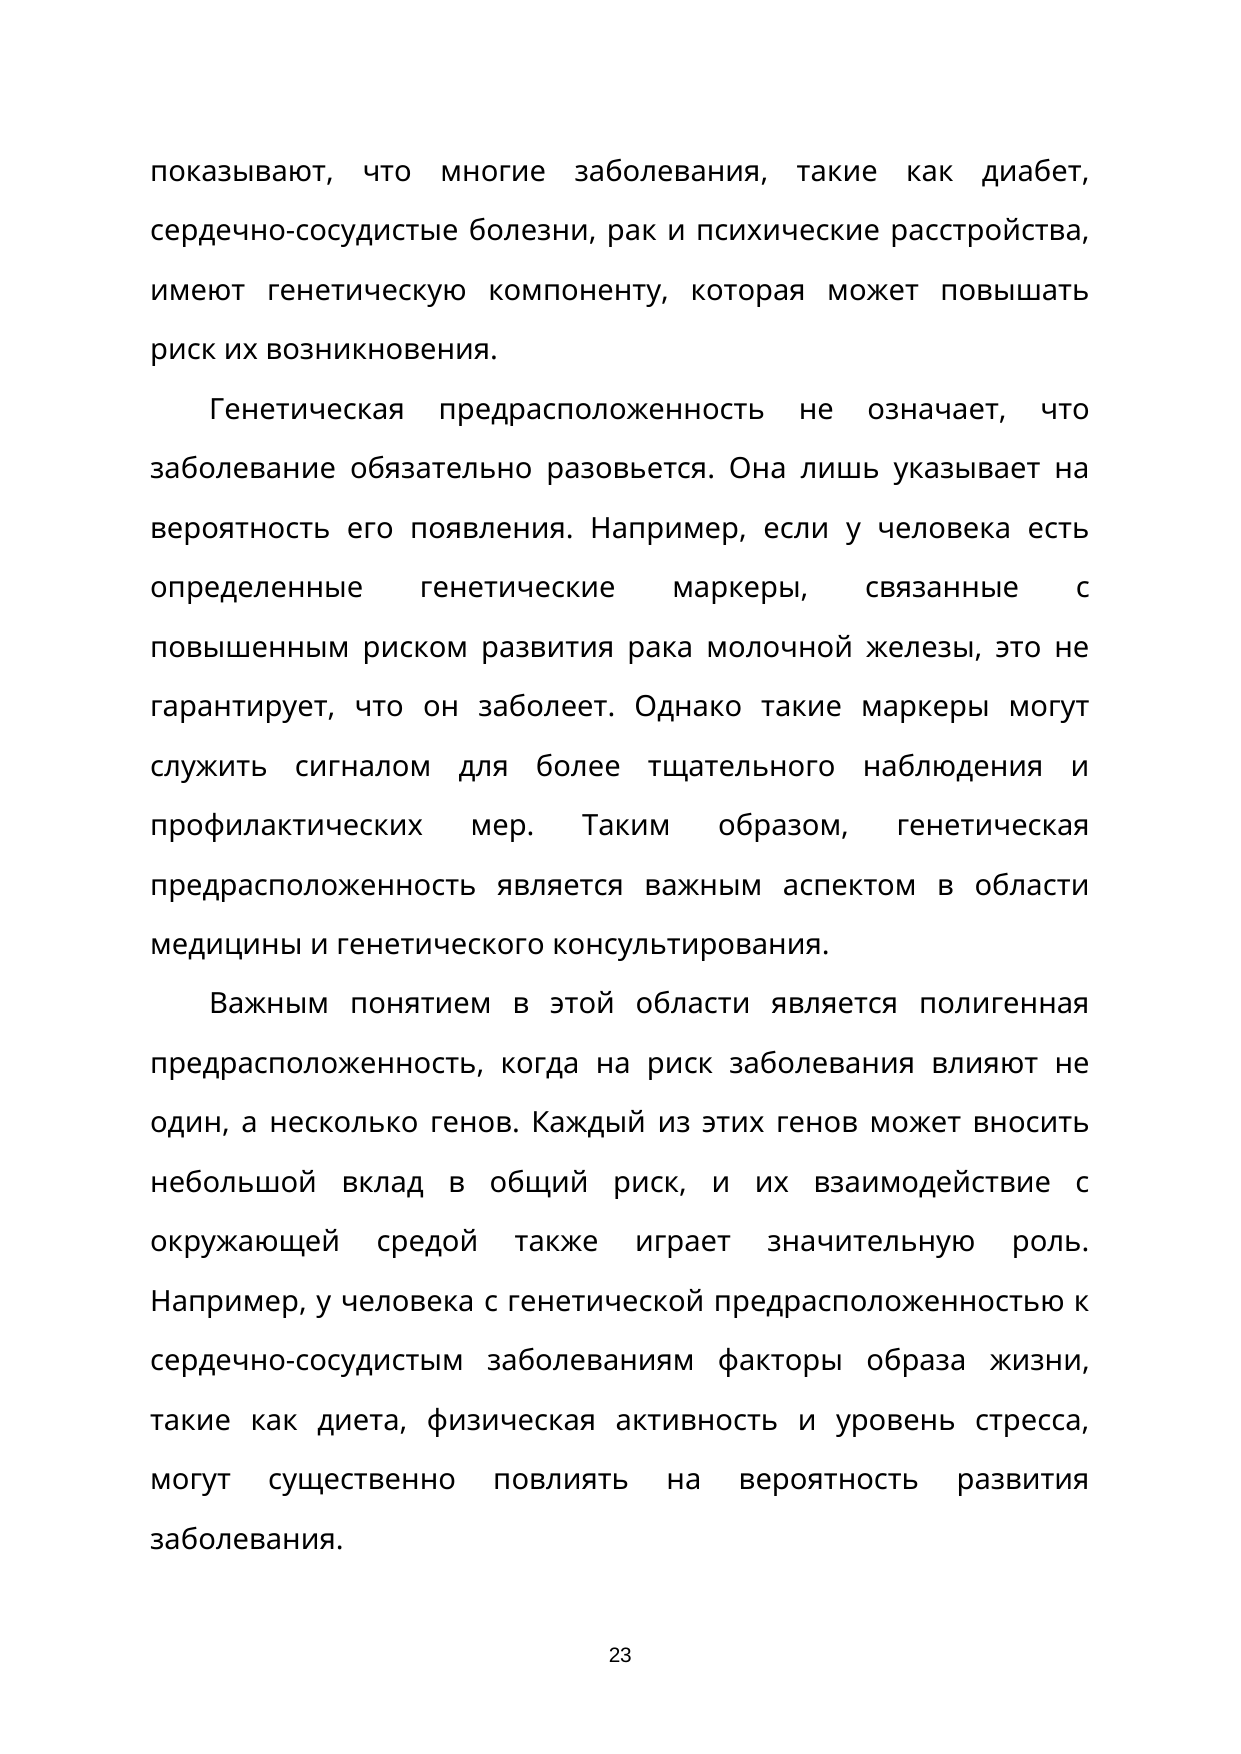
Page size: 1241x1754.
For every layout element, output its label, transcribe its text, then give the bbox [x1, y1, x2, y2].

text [150, 150, 1090, 368]
text Генетическая предрасположенность не означает, что заболевание обязательно разовьется. Она лишь указывает на вероятность его появления. Например, если у человека есть определенные генетические маркеры, связанные с повышенным риском развития рака молочной железы, это не гарантирует, что он заболеет. Однако такие маркеры могут служить сигналом для более тщательного наблюдения и профилактических мер. Таким образом, генетическая предрасположенность является важным аспектом в области медицины и генетического консультирования. [150, 388, 1090, 963]
text Важным понятием в этой области является полигенная предрасположенность, когда на риск заболевания влияют не один, а несколько генов. Каждый из этих генов может вносить небольшой вклад в общий риск, и их взаимодействие с окружающей средой также играет значительную роль. Например, у человека с генетической предрасположенностью к сердечно-сосудистым заболеваниям факторы образа жизни, такие как диета, физическая активность и уровень стресса, могут существенно повлиять на вероятность развития заболевания. [150, 983, 1090, 1558]
